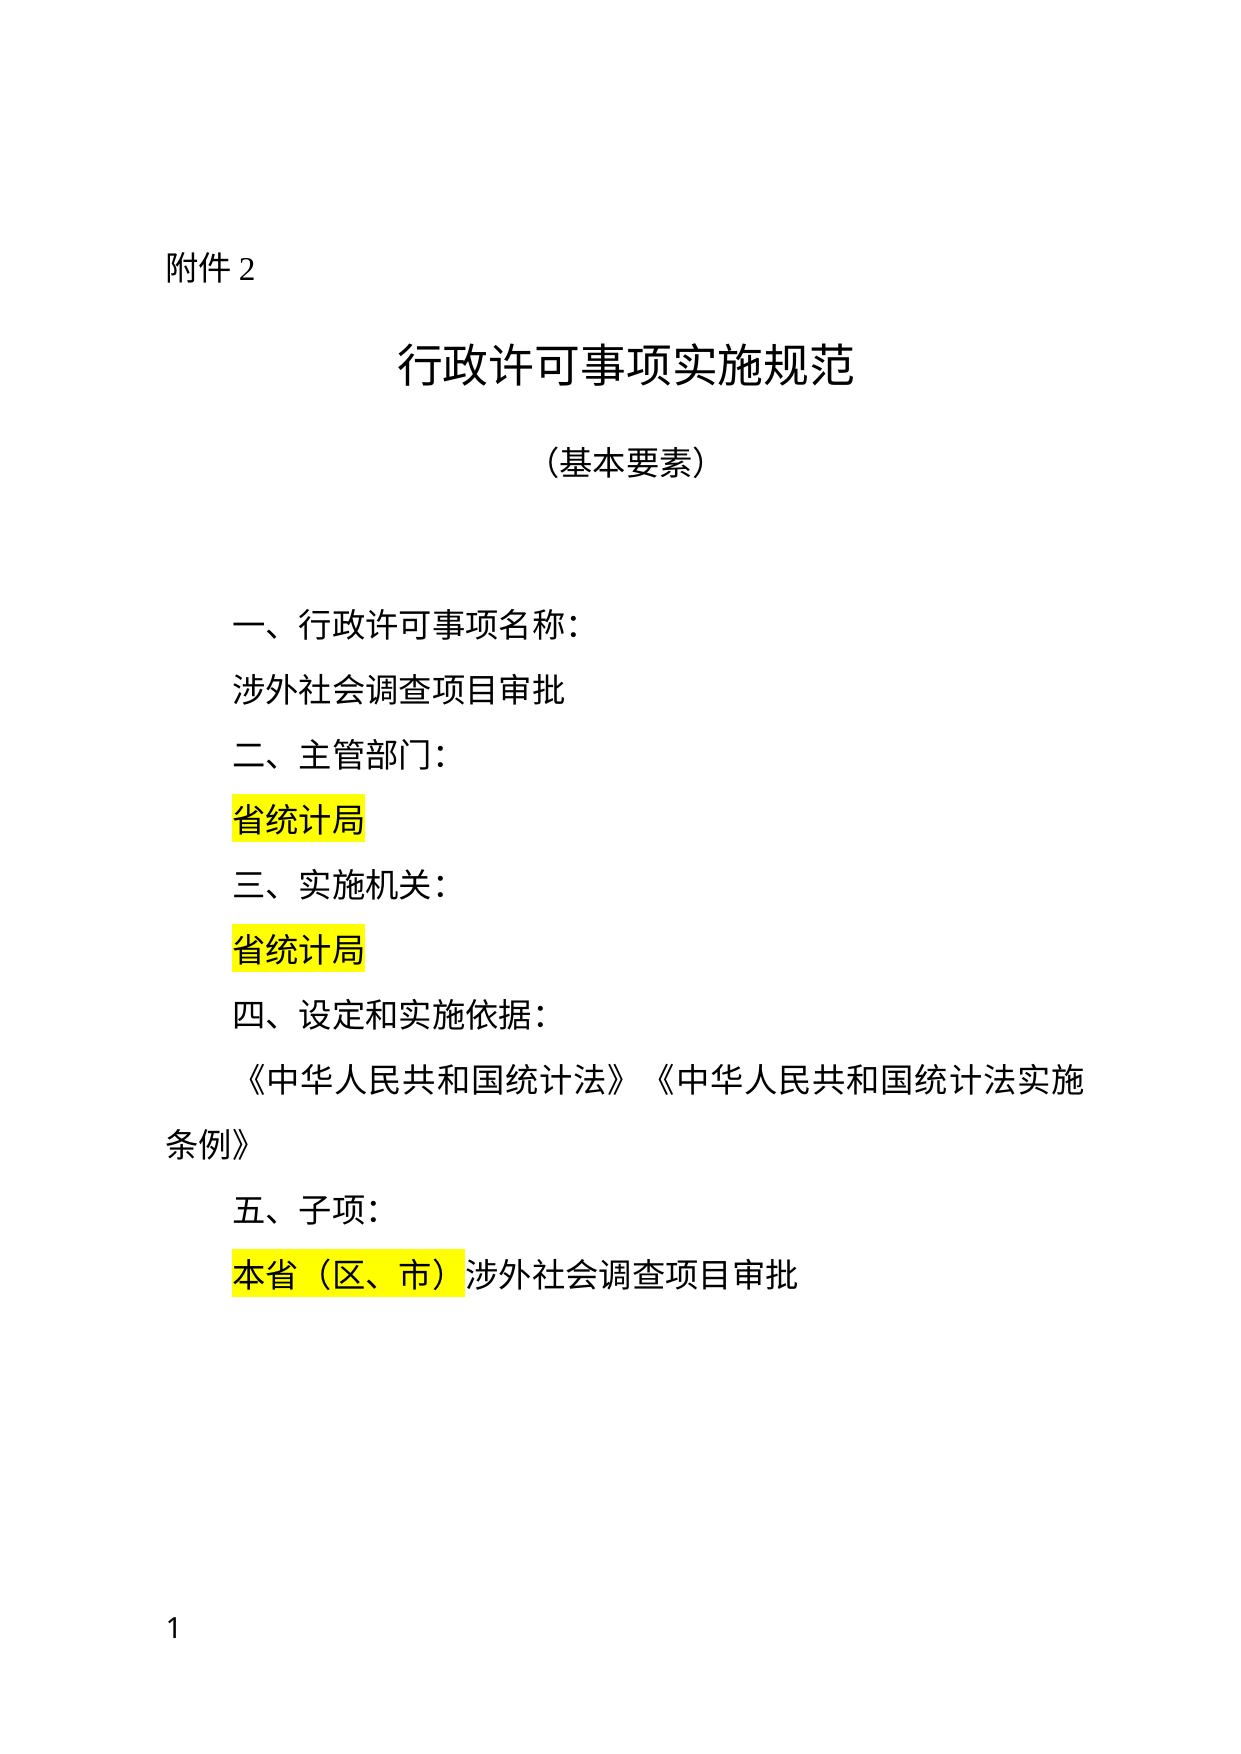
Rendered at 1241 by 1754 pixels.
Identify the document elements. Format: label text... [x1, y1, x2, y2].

list 四、设定和实施依据： [165, 980, 1087, 1045]
list 省统计局 [165, 915, 1087, 980]
list 《中华人民共和国统计法》《中华人民共和国统计法实施条例》 [165, 1045, 1087, 1175]
list 五、子项： [165, 1175, 1087, 1240]
list 三、实施机关： [165, 850, 1087, 915]
text 行政许可事项实施规范 [165, 314, 1087, 412]
list 二、主管部门： [165, 720, 1087, 785]
list 本省（区、市）涉外社会调查项目审批 [165, 1240, 1087, 1305]
text （基本要素） [165, 428, 1087, 493]
text 附件2 [165, 233, 1087, 298]
list 涉外社会调查项目审批 [165, 655, 1087, 720]
list 一、行政许可事项名称： [165, 590, 1087, 655]
list 省统计局 [165, 785, 1087, 850]
